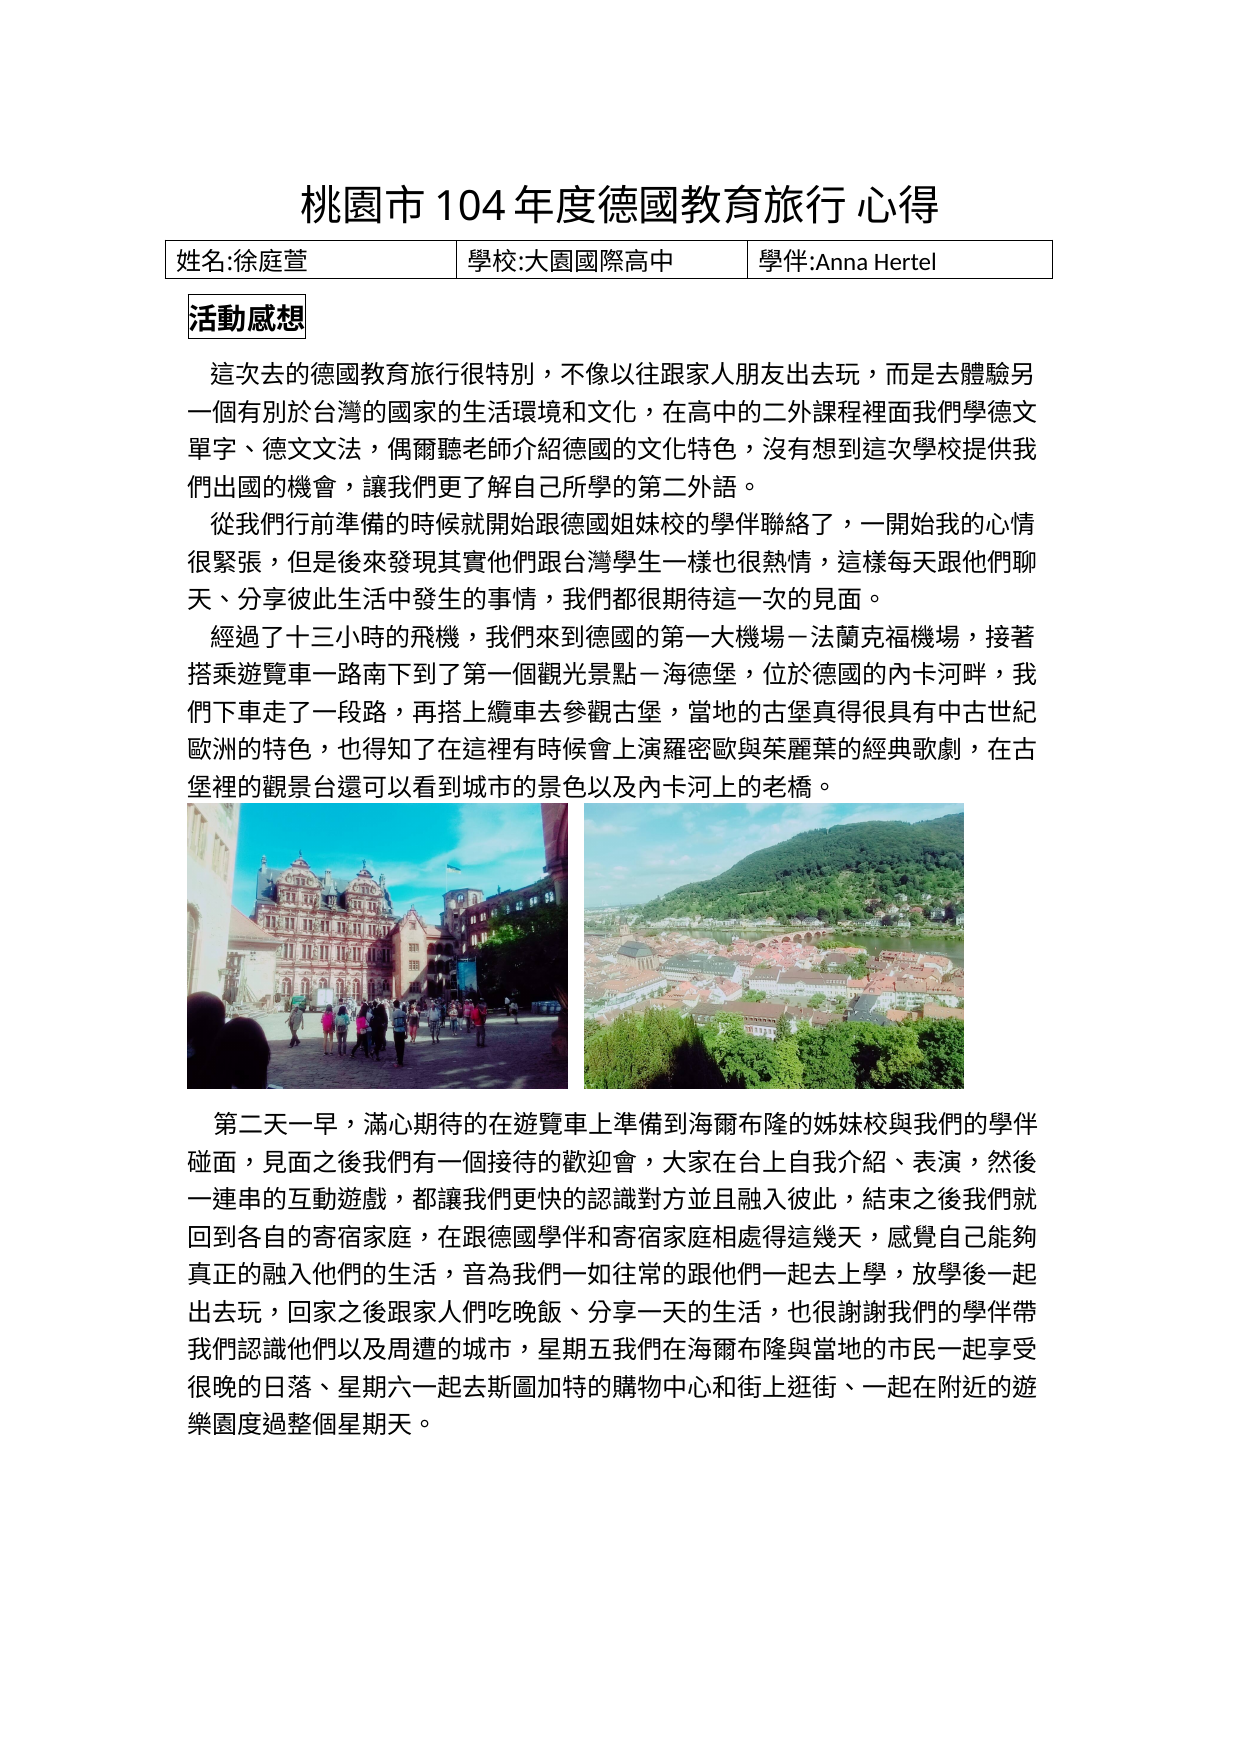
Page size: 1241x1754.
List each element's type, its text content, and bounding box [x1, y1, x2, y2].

picture [187, 803, 568, 1089]
table_header 學伴:Anna Hertel [748, 241, 1052, 278]
table_header 學校:大園國際高中 [457, 241, 747, 278]
text 第二天一早，滿心期待的在遊覽車上準備到海爾布隆的姊妹校與我們的學伴碰面，見面之後我們有一個接待的歡迎會，大家在台上自我介紹、表演，然後一連串的互動遊戲，都讓我們更快的認識對方並且融入彼此，結束之後我們就回到各自的寄宿家庭，在跟德國學伴和寄宿家庭相處得這幾天，感覺自己能夠真正的融入他們的生活，音為我們一如往常的跟他們一起去上學，放學後一起出去玩，回家之後跟家人們吃晚飯、分享一天的生活，也很謝謝我們的學伴帶我們認識他們以及周遭的城市，星期五我們在海爾布隆與當地的市民一起享受很晚的日落、星期六一起去斯圖加特的購物中心和街上逛街、一起在附近的遊樂園度過整個星期天。 [187, 1104, 1053, 1442]
text 這次去的德國教育旅行很特別，不像以往跟家人朋友出去玩，而是去體驗另一個有別於台灣的國家的生活環境和文化，在高中的二外課程裡面我們學德文單字、德文文法，偶爾聽老師介紹德國的文化特色，沒有想到這次學校提供我們出國的機會，讓我們更了解自己所學的第二外語。 [187, 354, 1053, 504]
text 活動感想 [187, 279, 1053, 354]
picture [584, 803, 964, 1089]
table_header 姓名:徐庭萱 [166, 241, 456, 278]
text 從我們行前準備的時候就開始跟德國姐妹校的學伴聯絡了，一開始我的心情很緊張，但是後來發現其實他們跟台灣學生一樣也很熱情，這樣每天跟他們聊天、分享彼此生活中發生的事情，我們都很期待這一次的見面。 [187, 504, 1053, 617]
text 桃園市104年度德國教育旅行 心得 [187, 164, 1053, 239]
